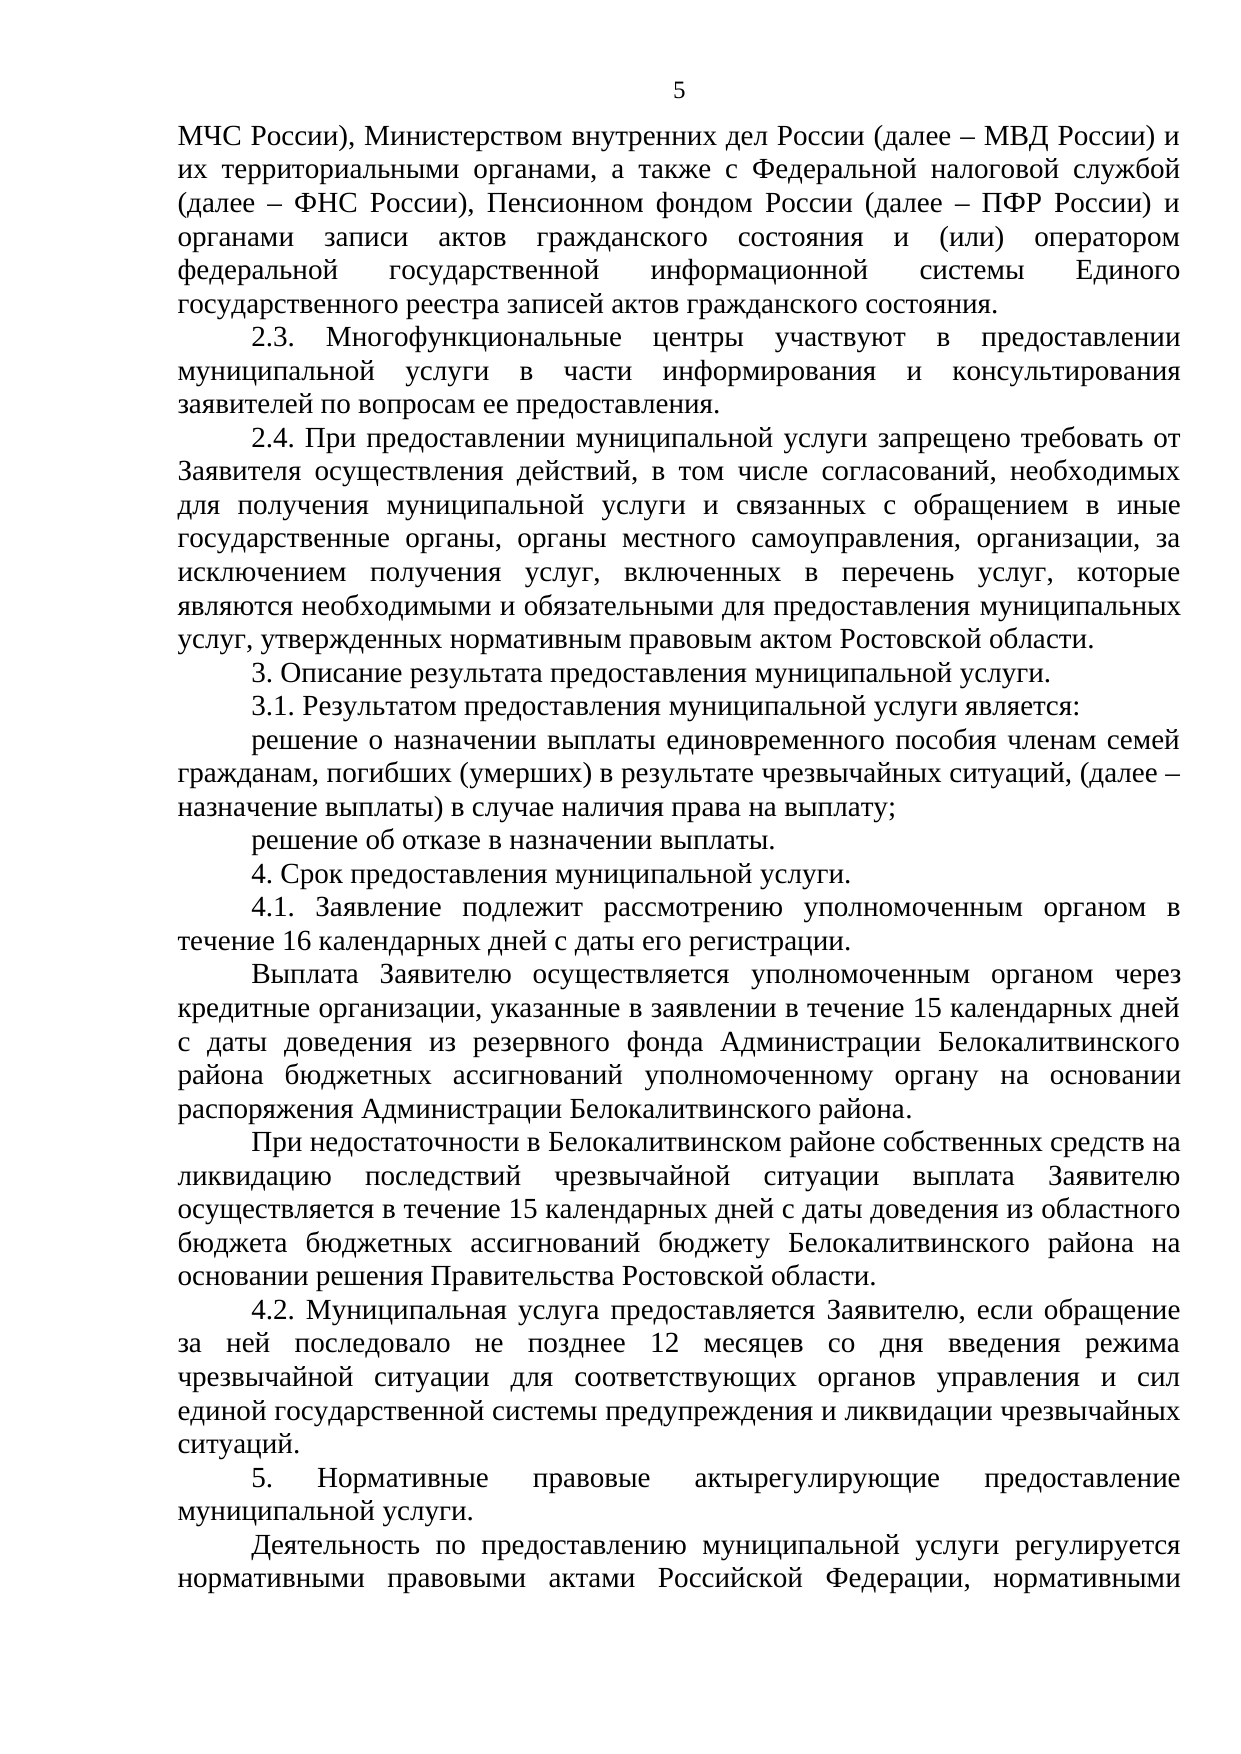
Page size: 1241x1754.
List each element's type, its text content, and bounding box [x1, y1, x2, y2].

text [177, 118, 1181, 319]
text решение о назначении выплаты единовременного пособия членам семей гражданам, погибших (умерших) в результате чрезвычайных ситуаций, (далее – назначение выплаты) в случае наличия права на выплату; [177, 722, 1181, 822]
text 4. Срок предоставления муниципальной услуги. [177, 856, 1181, 889]
text Выплата Заявителю осуществляется уполномоченным органом через кредитные организации, указанные в заявлении в течение 15 календарных дней с даты доведения из резервного фонда Администрации Белокалитвинского района бюджетных ассигнований уполномоченному органу на основании распоряжения Администрации Белокалитвинского района. [177, 957, 1181, 1124]
text 2.3. Многофункциональные центры участвуют в предоставлении муниципальной услуги в части информирования и консультирования заявителей по вопросам ее предоставления. [177, 319, 1181, 420]
text 2.4. При предоставлении муниципальной услуги запрещено требовать от Заявителя осуществления действий, в том числе согласований, необходимых для получения муниципальной услуги и связанных с обращением в иные государственные органы, органы местного самоуправления, организации, за исключением получения услуг, включенных в перечень услуг, которые являются необходимыми и обязательными для предоставления муниципальных услуг, утвержденных нормативным правовым актом Ростовской области. [177, 420, 1181, 655]
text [177, 1527, 1181, 1594]
text 5. Нормативные правовые актырегулирующие предоставление муниципальной услуги. [177, 1460, 1181, 1527]
text При недостаточности в Белокалитвинском районе собственных средств на ликвидацию последствий чрезвычайной ситуации выплата Заявителю осуществляется в течение 15 календарных дней с даты доведения из областного бюджета бюджетных ассигнований бюджету Белокалитвинского района на основании решения Правительства Ростовской области. [177, 1124, 1181, 1292]
text решение об отказе в назначении выплаты. [177, 822, 1181, 856]
text 4.2. Муниципальная услуга предоставляется Заявителю, если обращение за ней последовало не позднее 12 месяцев со дня введения режима чрезвычайной ситуации для соответствующих органов управления и сил единой государственной системы предупреждения и ликвидации чрезвычайных ситуаций. [177, 1292, 1181, 1460]
text 4.1. Заявление подлежит рассмотрению уполномоченным органом в течение 16 календарных дней с даты его регистрации. [177, 889, 1181, 957]
text 3. Описание результата предоставления муниципальной услуги. [177, 655, 1181, 688]
text 3.1. Результатом предоставления муниципальной услуги является: [177, 688, 1181, 722]
